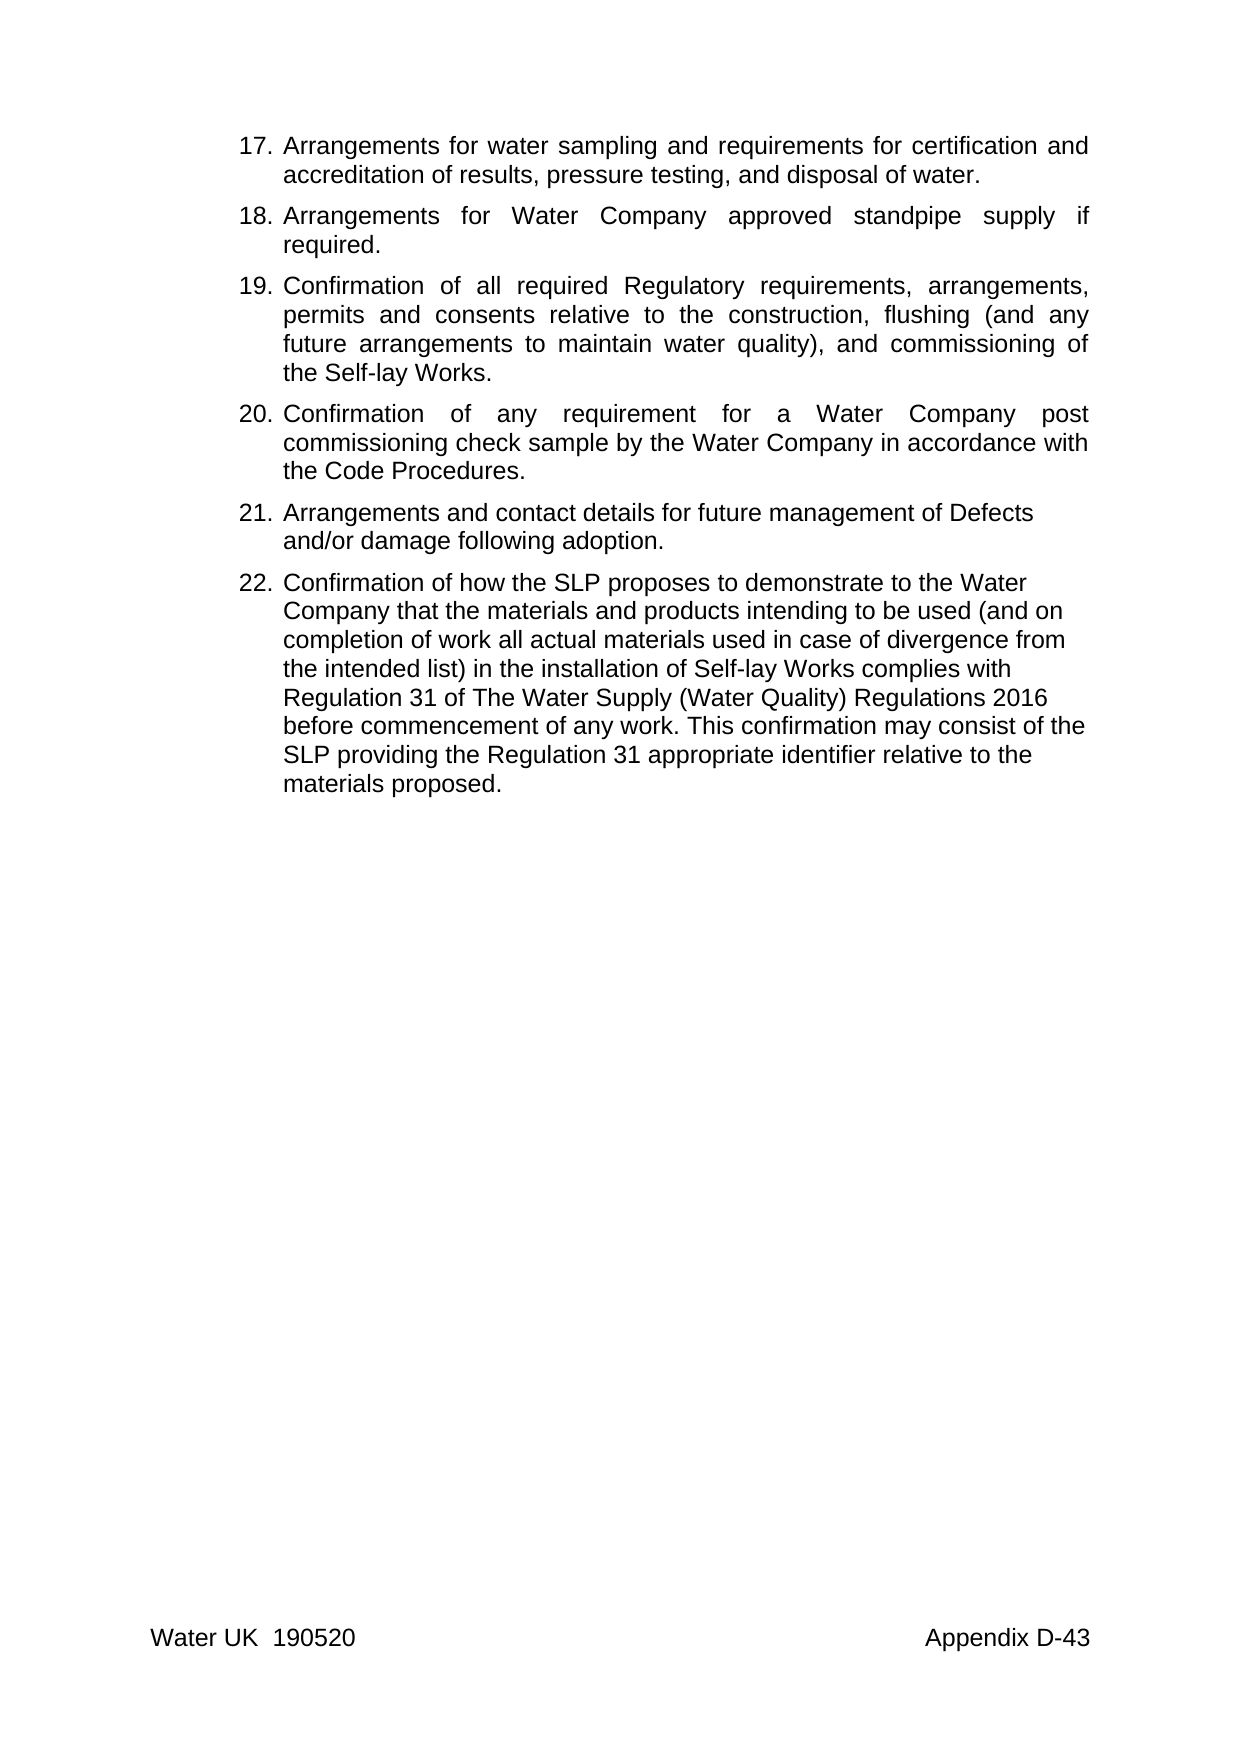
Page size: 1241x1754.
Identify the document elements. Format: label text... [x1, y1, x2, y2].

list Arrangements for Water Company approved standpipe supply if required. [239, 201, 1090, 259]
list Arrangements for water sampling and requirements for certification and accreditation of results, pressure testing, and disposal of water. [239, 131, 1090, 189]
list Confirmation of all required Regulatory requirements, arrangements, permits and consents relative to the construction, flushing (and any future arrangements to maintain water quality), and commissioning of the Self-lay Works. [239, 271, 1090, 386]
list Confirmation of how the SLP proposes to demonstrate to the Water Company that the materials and products intending to be used (and on completion of work all actual materials used in case of divergence from the intended list) in the installation of Self-lay Works complies with Regulation 31 of The Water Supply (Water Quality) Regulations 2016 before commencement of any work. This confirmation may consist of the SLP providing the Regulation 31 appropriate identifier relative to the materials proposed. [239, 567, 1090, 797]
list Arrangements and contact details for future management of Defects and/or damage following adoption. [239, 497, 1090, 555]
list Confirmation of any requirement for a Water Company post commissioning check sample by the Water Company in accordance with the Code Procedures. [239, 399, 1090, 485]
